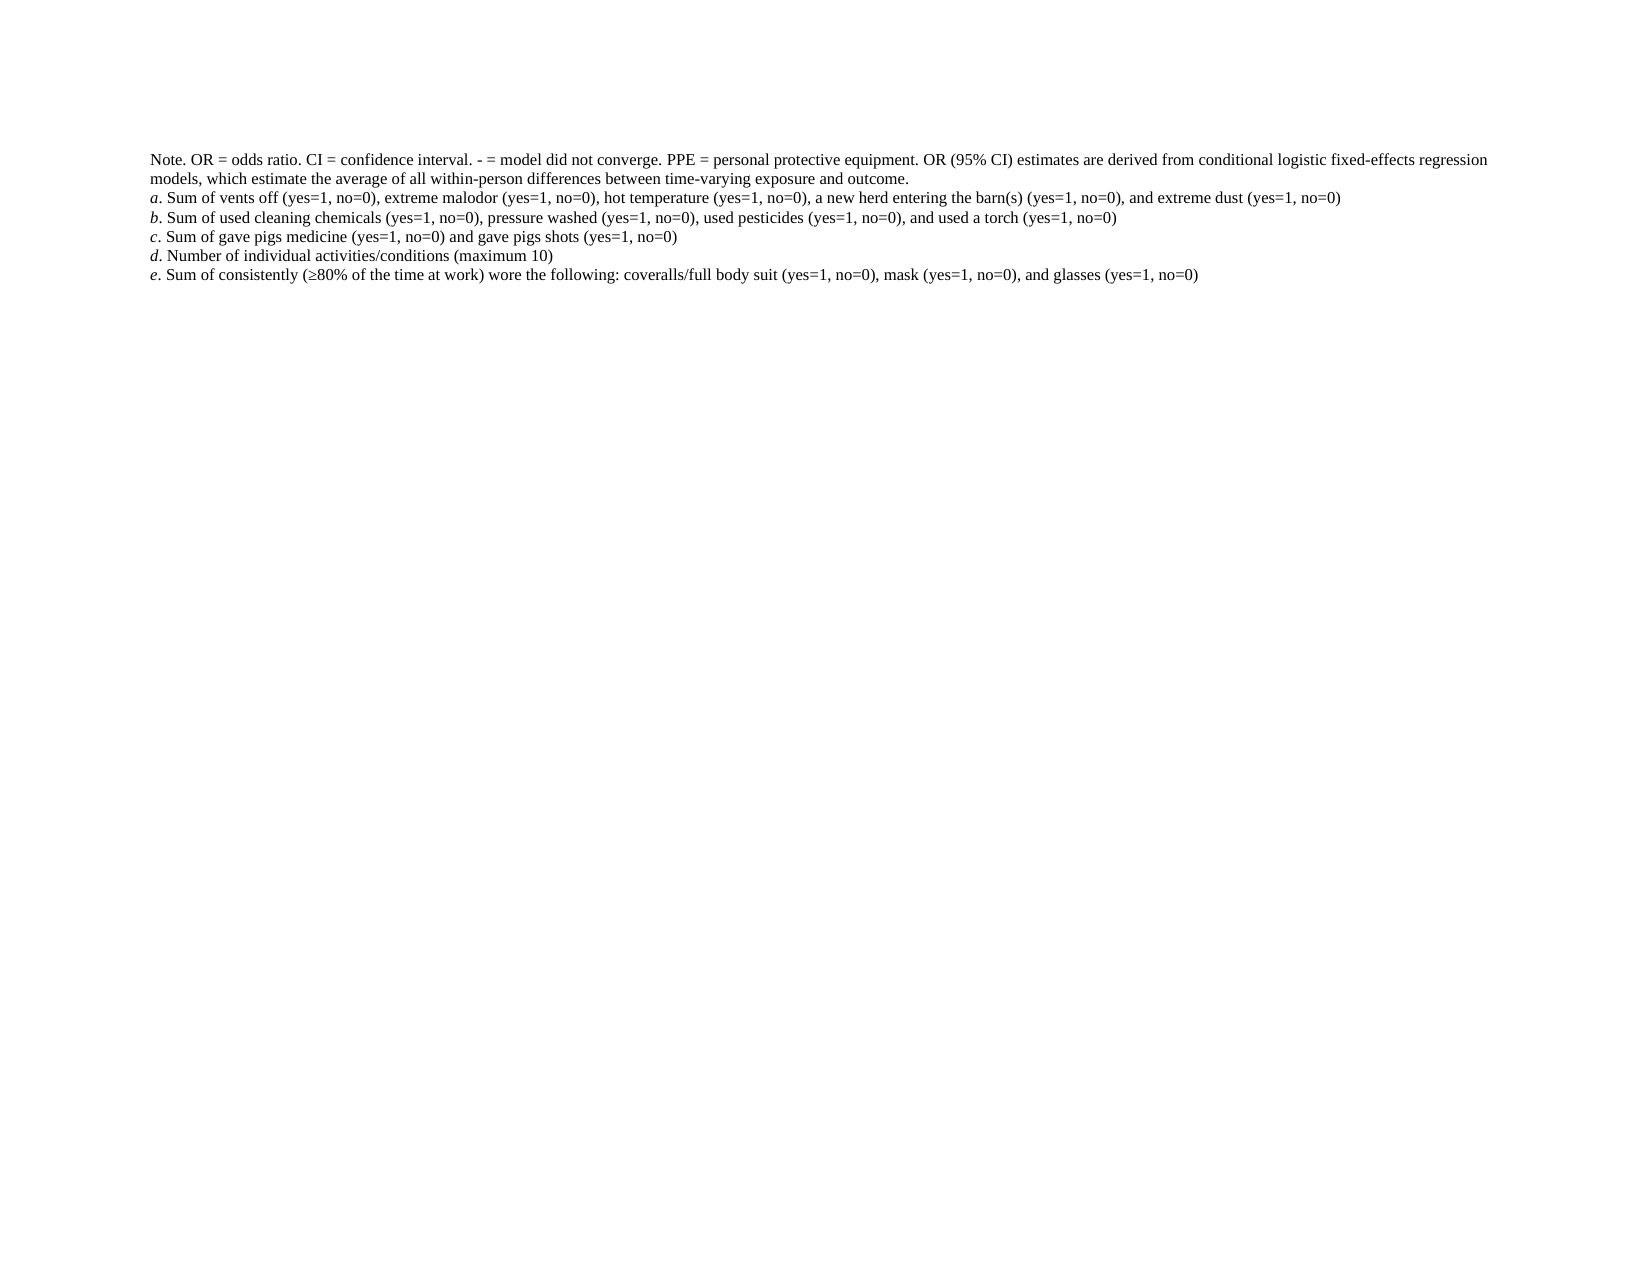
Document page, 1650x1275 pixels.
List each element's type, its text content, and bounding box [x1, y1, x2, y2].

text e. Sum of consistently (≥80% of the time at work) wore the following: coveralls/full body suit (yes=1, no=0), mask (yes=1, no=0), and glasses (yes=1, no=0) [150, 265, 1500, 284]
text c. Sum of gave pigs medicine (yes=1, no=0) and gave pigs shots (yes=1, no=0) [150, 227, 1500, 246]
text d. Number of individual activities/conditions (maximum 10) [150, 246, 1500, 265]
text b. Sum of used cleaning chemicals (yes=1, no=0), pressure washed (yes=1, no=0), used pesticides (yes=1, no=0), and used a torch (yes=1, no=0) [150, 207, 1500, 227]
text Note. OR = odds ratio. CI = confidence interval. - = model did not converge. PPE = personal protective equipment. OR (95% CI) estimates are derived from conditional logistic fixed-effects regression models, which estimate the average of all within-person differences between time-varying exposure and outcome. [150, 150, 1500, 188]
text a. Sum of vents off (yes=1, no=0), extreme malodor (yes=1, no=0), hot temperature (yes=1, no=0), a new herd entering the barn(s) (yes=1, no=0), and extreme dust (yes=1, no=0) [150, 188, 1500, 207]
